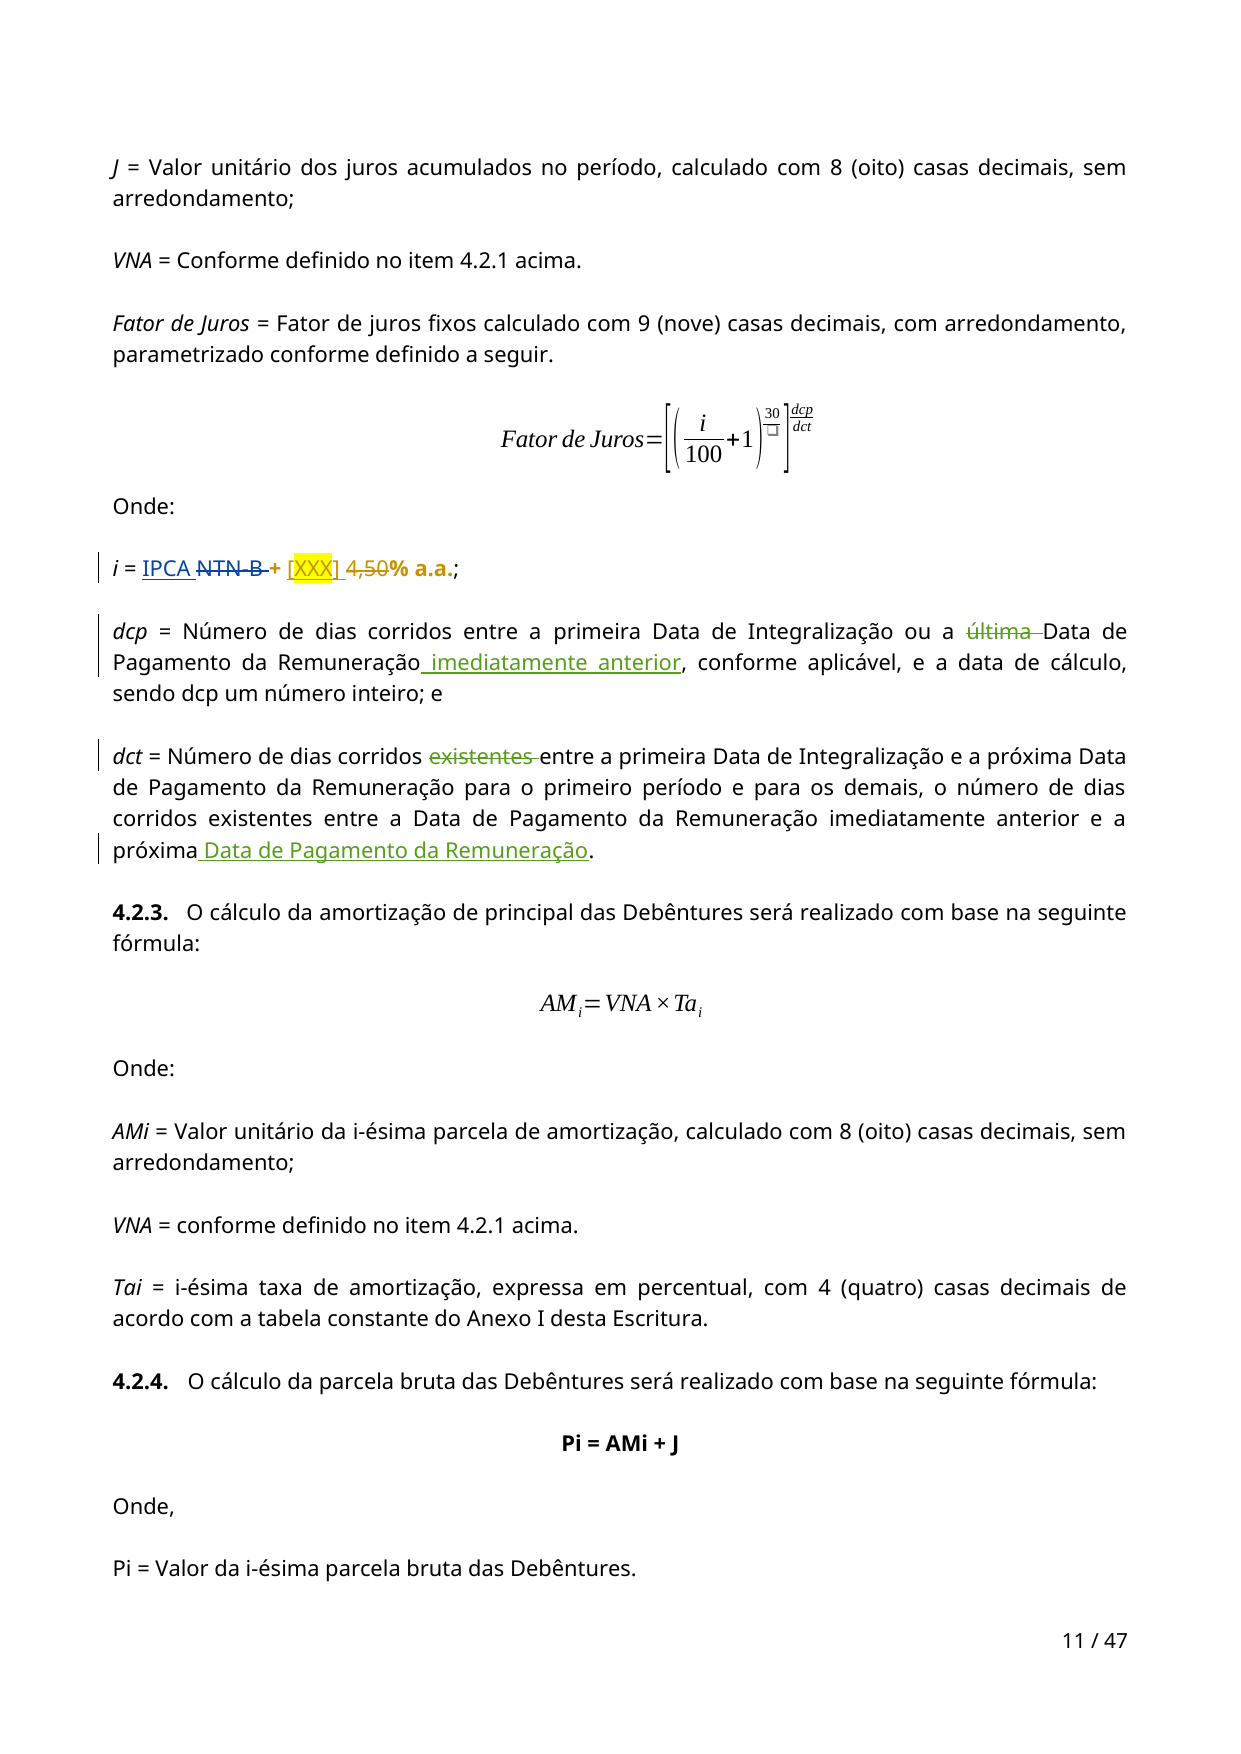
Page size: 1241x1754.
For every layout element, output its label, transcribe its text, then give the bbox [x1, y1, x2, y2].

text Onde: [112, 489, 1128, 521]
text Onde: [112, 1052, 1128, 1083]
list O cálculo da parcela bruta das Debêntures será realizado com base na seguinte fórmula: [112, 1364, 1128, 1396]
list dcp = Número de dias corridos entre a primeira Data de Integralização ou a Data de Pagamento da Remuneração, conforme aplicável, e a data de cálculo, sendo dcp um número inteiro; e [112, 614, 1128, 708]
text Tai = i-ésima taxa de amortização, expressa em percentual, com 4 (quatro) casas decimais de acordo com a tabela constante do Anexo I desta Escritura. [112, 1271, 1128, 1333]
list Fator de Juros = Fator de juros fixos calculado com 9 (nove) casas decimais, com arredondamento, parametrizado conforme definido a seguir. [112, 306, 1128, 369]
list J = Valor unitário dos juros acumulados no período, calculado com 8 (oito) casas decimais, sem arredondamento; [112, 150, 1128, 212]
text Pi = AMi + J [112, 1427, 1128, 1458]
text Pi = Valor da i-ésima parcela bruta das Debêntures. [112, 1552, 1128, 1583]
text VNA = Conforme definido no item 4.2.1 acima. [112, 244, 1128, 275]
list 4.2.3. O cálculo da amortização de principal das Debêntures será realizado com base na seguinte fórmula: [112, 896, 1128, 958]
text VNA = conforme definido no item 4.2.1 acima. [112, 1208, 1128, 1239]
text Onde, [112, 1489, 1128, 1521]
list dct = Número de dias corridos entre a primeira Data de Integralização e a próxima Data de Pagamento da Remuneração para o primeiro período e para os demais, o número de dias corridos existentes entre a Data de Pagamento da Remuneração imediatamente anterior e a próxima. [112, 739, 1128, 864]
text i = + % a.a.; [112, 552, 1128, 583]
text AMi = Valor unitário da i-ésima parcela de amortização, calculado com 8 (oito) casas decimais, sem arredondamento; [112, 1114, 1128, 1177]
